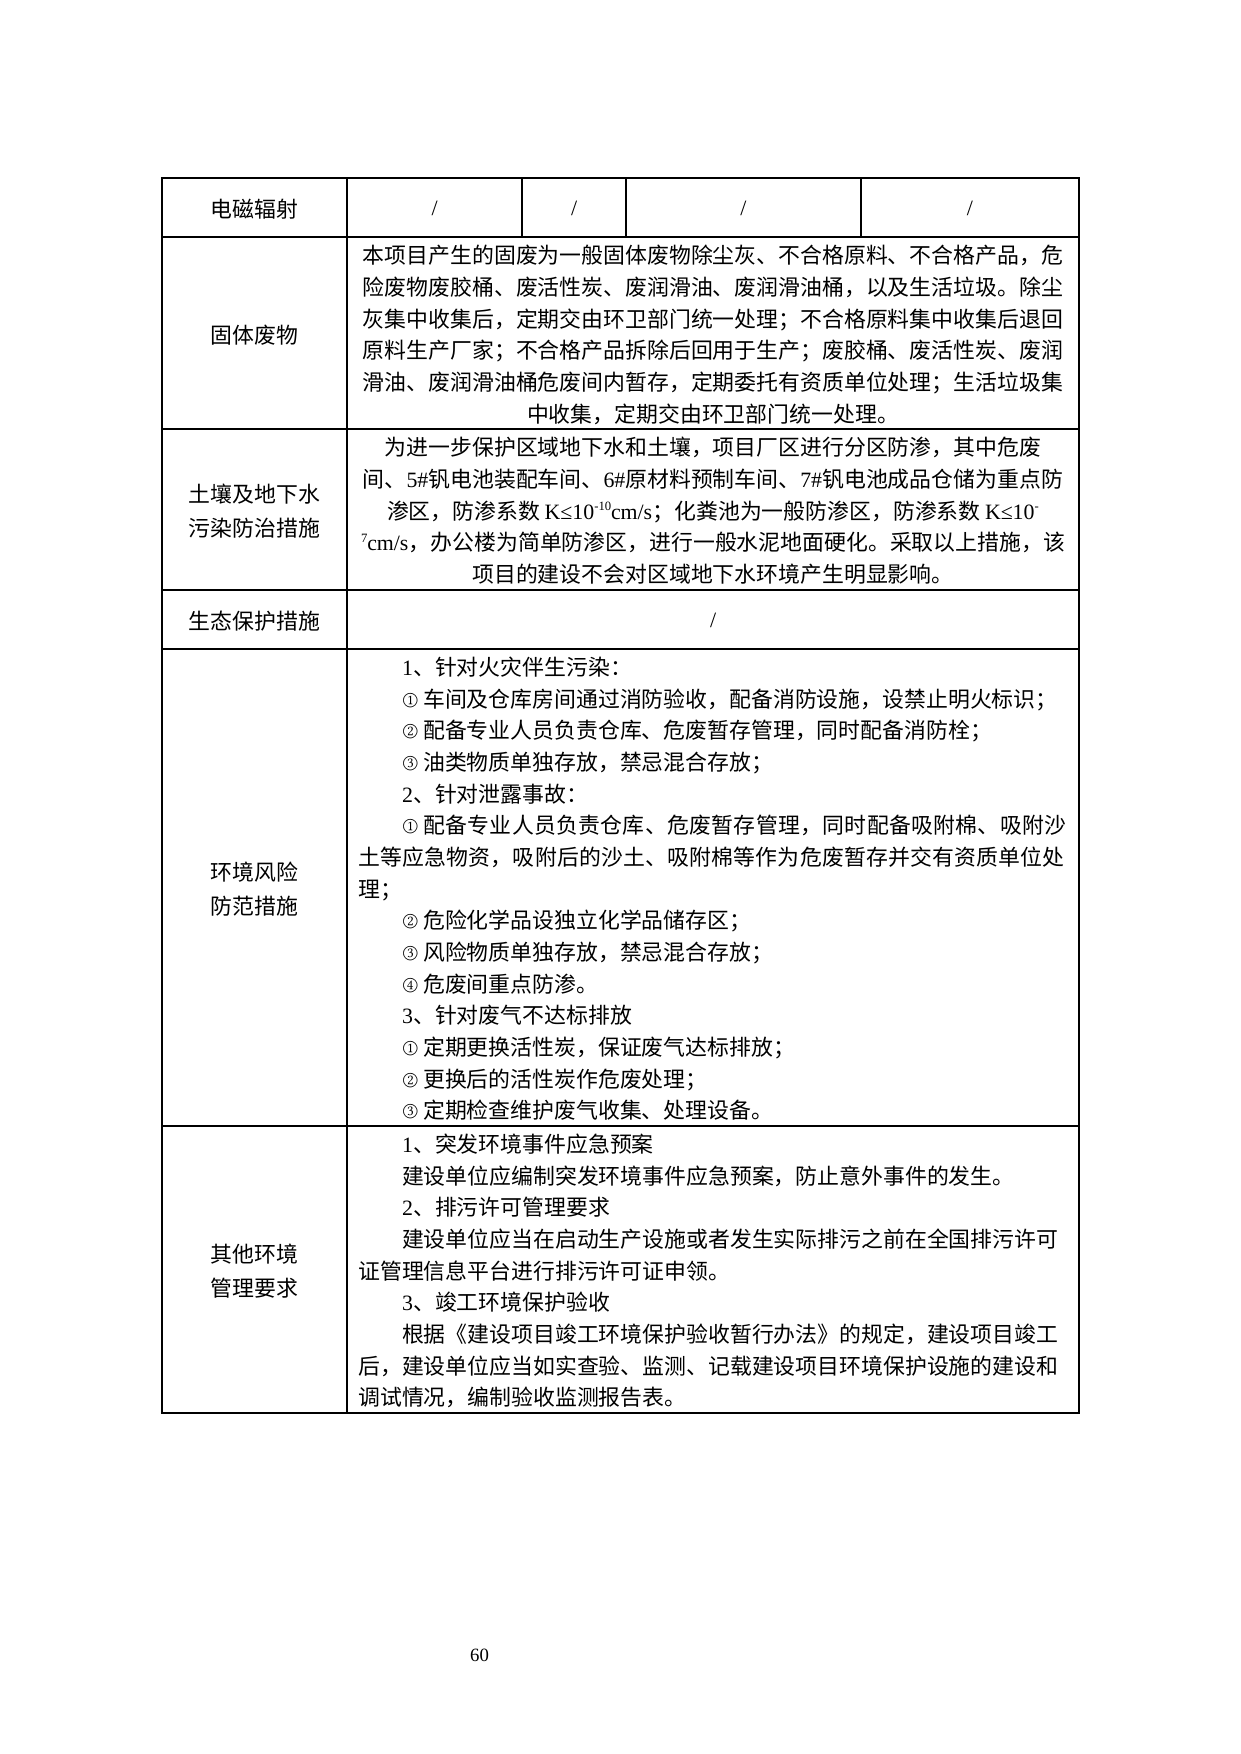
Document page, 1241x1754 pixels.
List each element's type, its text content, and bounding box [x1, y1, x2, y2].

table_cell / [348, 591, 1078, 648]
table_cell / [862, 179, 1078, 236]
table_cell / [348, 179, 521, 236]
table_cell 其他环境 管理要求 [163, 1127, 346, 1412]
table_cell 环境风险 防范措施 [163, 650, 346, 1125]
table_cell / [523, 179, 625, 236]
table_cell 1、针对火灾伴生污染： ①车间及仓库房间通过消防验收，配备消防设施，设禁止明火标识； ②配备专业人员负责仓库、危废暂存管理，同时配备消防栓； ③油类物质单独存放，禁忌混合存放； 2、针对泄露事故： ①配备专业人员负责仓库、危废暂存管理，同时配备吸附棉、吸附沙土等应急物资，吸附后的沙土、吸附棉等作为危废暂存并交有资质单位处理； ②危险化学品设独立化学品储存区； ③风险物质单独存放，禁忌混合存放； ④危废间重点防渗。 3、针对废气不达标排放 ①定期更换活性炭，保证废气达标排放； ②更换后的活性炭作危废处理； ③定期检查维护废气收集、处理设备。 [348, 650, 1078, 1125]
table_cell 1、突发环境事件应急预案 建设单位应编制突发环境事件应急预案，防止意外事件的发生。 2、排污许可管理要求 建设单位应当在启动生产设施或者发生实际排污之前在全国排污许可证管理信息平台进行排污许可证申领。 3、竣工环境保护验收 根据《建设项目竣工环境保护验收暂行办法》的规定，建设项目竣工后，建设单位应当如实查验、监测、记载建设项目环境保护设施的建设和调试情况，编制验收监测报告表。 [348, 1127, 1078, 1412]
table_cell 土壤及地下水 污染防治措施 [163, 430, 346, 589]
table_cell 电磁辐射 [163, 179, 346, 236]
table_cell 生态保护措施 [163, 591, 346, 648]
table_cell 为进一步保护区域地下水和土壤，项目厂区进行分区防渗，其中危废间、5#钒电池装配车间、6#原材料预制车间、7#钒电池成品仓储为重点防渗区，防渗系数K≤10-10cm/s；化粪池为一般防渗区，防渗系数K≤10-7cm/s，办公楼为简单防渗区，进行一般水泥地面硬化。采取以上措施，该项目的建设不会对区域地下水环境产生明显影响。 [348, 430, 1078, 589]
table_cell 固体废物 [163, 238, 346, 428]
table_cell / [627, 179, 860, 236]
table_cell 本项目产生的固废为一般固体废物除尘灰、不合格原料、不合格产品，危险废物废胶桶、废活性炭、废润滑油、废润滑油桶，以及生活垃圾。除尘灰集中收集后，定期交由环卫部门统一处理；不合格原料集中收集后退回原料生产厂家；不合格产品拆除后回用于生产；废胶桶、废活性炭、废润滑油、废润滑油桶危废间内暂存，定期委托有资质单位处理；生活垃圾集中收集，定期交由环卫部门统一处理。 [348, 238, 1078, 428]
